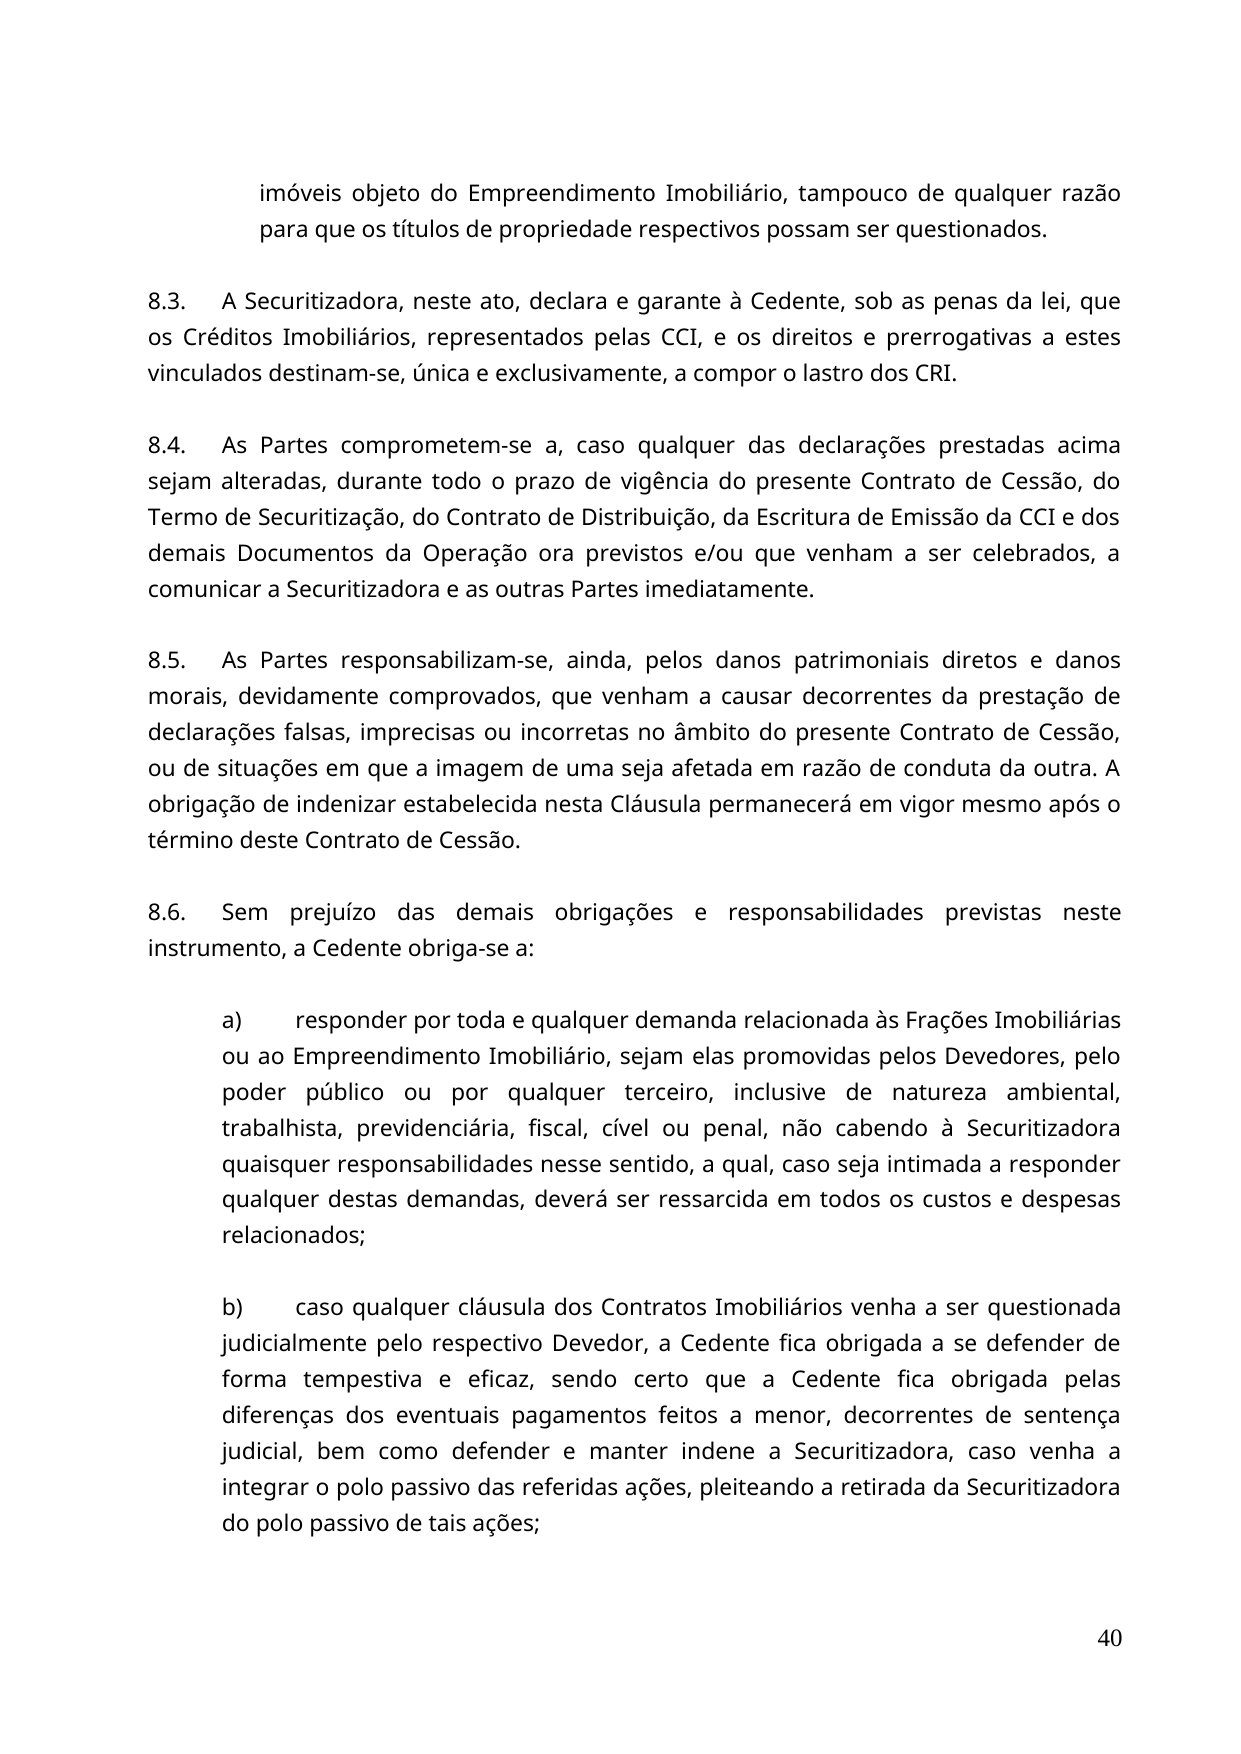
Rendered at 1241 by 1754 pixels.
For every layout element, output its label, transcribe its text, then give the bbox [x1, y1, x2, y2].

list Sem prejuízo das demais obrigações e responsabilidades previstas neste instrumento, a Cedente obriga-se a: [148, 896, 1122, 963]
list caso qualquer cláusula dos Contratos Imobiliários venha a ser questionada judicialmente pelo respectivo Devedor, a Cedente fica obrigada a se defender de forma tempestiva e eficaz, sendo certo que a Cedente fica obrigada pelas diferenças dos eventuais pagamentos feitos a menor, decorrentes de sentença judicial, bem como defender e manter indene a Securitizadora, caso venha a integrar o polo passivo das referidas ações, pleiteando a retirada da Securitizadora do polo passivo de tais ações; [222, 1291, 1122, 1538]
list As Partes comprometem-se a, caso qualquer das declarações prestadas acima sejam alteradas, durante todo o prazo de vigência do presente Contrato de Cessão, do Termo de Securitização, do Contrato de Distribuição, da Escritura de Emissão da CCI e dos demais Documentos da Operação ora previstos e/ou que venham a ser celebrados, a comunicar a Securitizadora e as outras Partes imediatamente. [148, 429, 1122, 604]
list A Securitizadora, neste ato, declara e garante à Cedente, sob as penas da lei, que os Créditos Imobiliários, representados pelas CCI, e os direitos e prerrogativas a estes vinculados destinam-se, única e exclusivamente, a compor o lastro dos CRI. [148, 285, 1122, 388]
list As Partes responsabilizam-se, ainda, pelos danos patrimoniais diretos e danos morais, devidamente comprovados, que venham a causar decorrentes da prestação de declarações falsas, imprecisas ou incorretas no âmbito do presente Contrato de Cessão, ou de situações em que a imagem de uma seja afetada em razão de conduta da outra. A obrigação de indenizar estabelecida nesta Cláusula permanecerá em vigor mesmo após o término deste Contrato de Cessão. [148, 644, 1122, 855]
list responder por toda e qualquer demanda relacionada às Frações Imobiliárias ou ao Empreendimento Imobiliário, sejam elas promovidas pelos Devedores, pelo poder público ou por qualquer terceiro, inclusive de natureza ambiental, trabalhista, previdenciária, fiscal, cível ou penal, não cabendo à Securitizadora quaisquer responsabilidades nesse sentido, a qual, caso seja intimada a responder qualquer destas demandas, deverá ser ressarcida em todos os custos e despesas relacionados; [222, 1004, 1122, 1251]
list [222, 177, 1122, 244]
